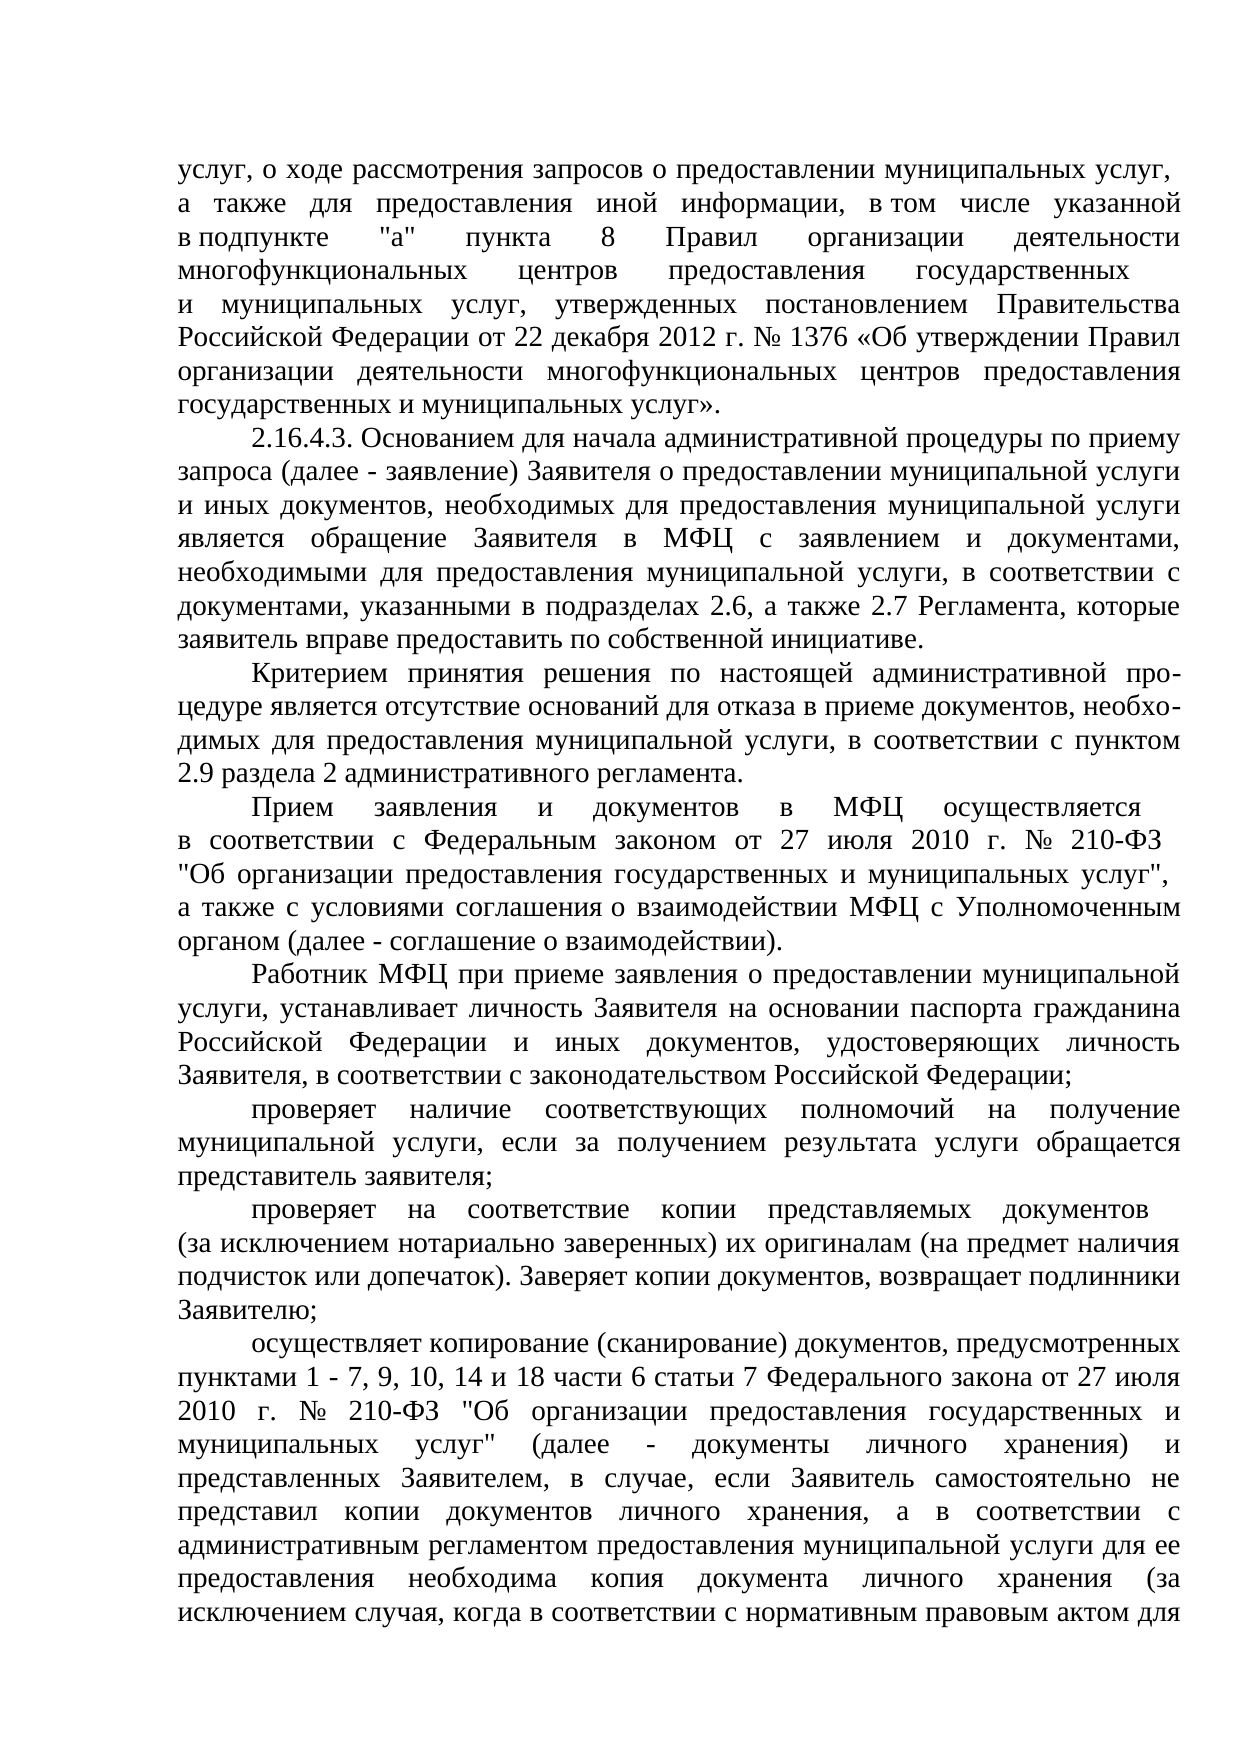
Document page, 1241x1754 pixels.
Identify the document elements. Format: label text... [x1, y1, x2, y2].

text Работник МФЦ при приеме заявления о предоставлении муниципальной услуги, устанавливает личность Заявителя на основании паспорта гражданина Российской Федерации и иных документов, удостоверяющих личность Заявителя, в соответствии с законодательством Российской Федерации; [177, 957, 1181, 1091]
text 2.16.4.3. Основанием для начала административной процедуры по приему запроса (далее - заявление) Заявителя о предоставлении муниципальной услуги и иных документов, необходимых для предоставления муниципальной услуги является обращение Заявителя в МФЦ с заявлением и документами, необходимыми для предоставления муниципальной услуги, в соответствии с документами, указанными в подразделах 2.6, а также 2.7 Регламента, которые заявитель вправе предоставить по собственной инициативе. [177, 420, 1181, 655]
text проверяет на соответствие копии представляемых документов (за исключением нотариально заверенных) их оригиналам (на предмет наличия подчисток или допечаток). Заверяет копии документов, возвращает подлинники Заявителю; [177, 1191, 1181, 1326]
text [177, 152, 1181, 420]
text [177, 1326, 1181, 1627]
text проверяет наличие соответствующих полномочий на получение муниципальной услуги, если за получением результата услуги обращается представитель заявителя; [177, 1091, 1181, 1191]
text Критерием принятия решения по настоящей административной процедуре является отсутствие оснований для отказа в приеме документов, необходимых для предоставления муниципальной услуги, в соответствии с пунктом 2.9 раздела 2 административного регламента. [177, 655, 1181, 789]
text Прием заявления и документов в МФЦ осуществляется в соответствии с Федеральным законом от 27 июля 2010 г. № 210-ФЗ "Об организации предоставления государственных и муниципальных услуг", а также с условиями соглашения о взаимодействии МФЦ с Уполномоченным органом (далее - соглашение о взаимодействии). [177, 789, 1181, 957]
